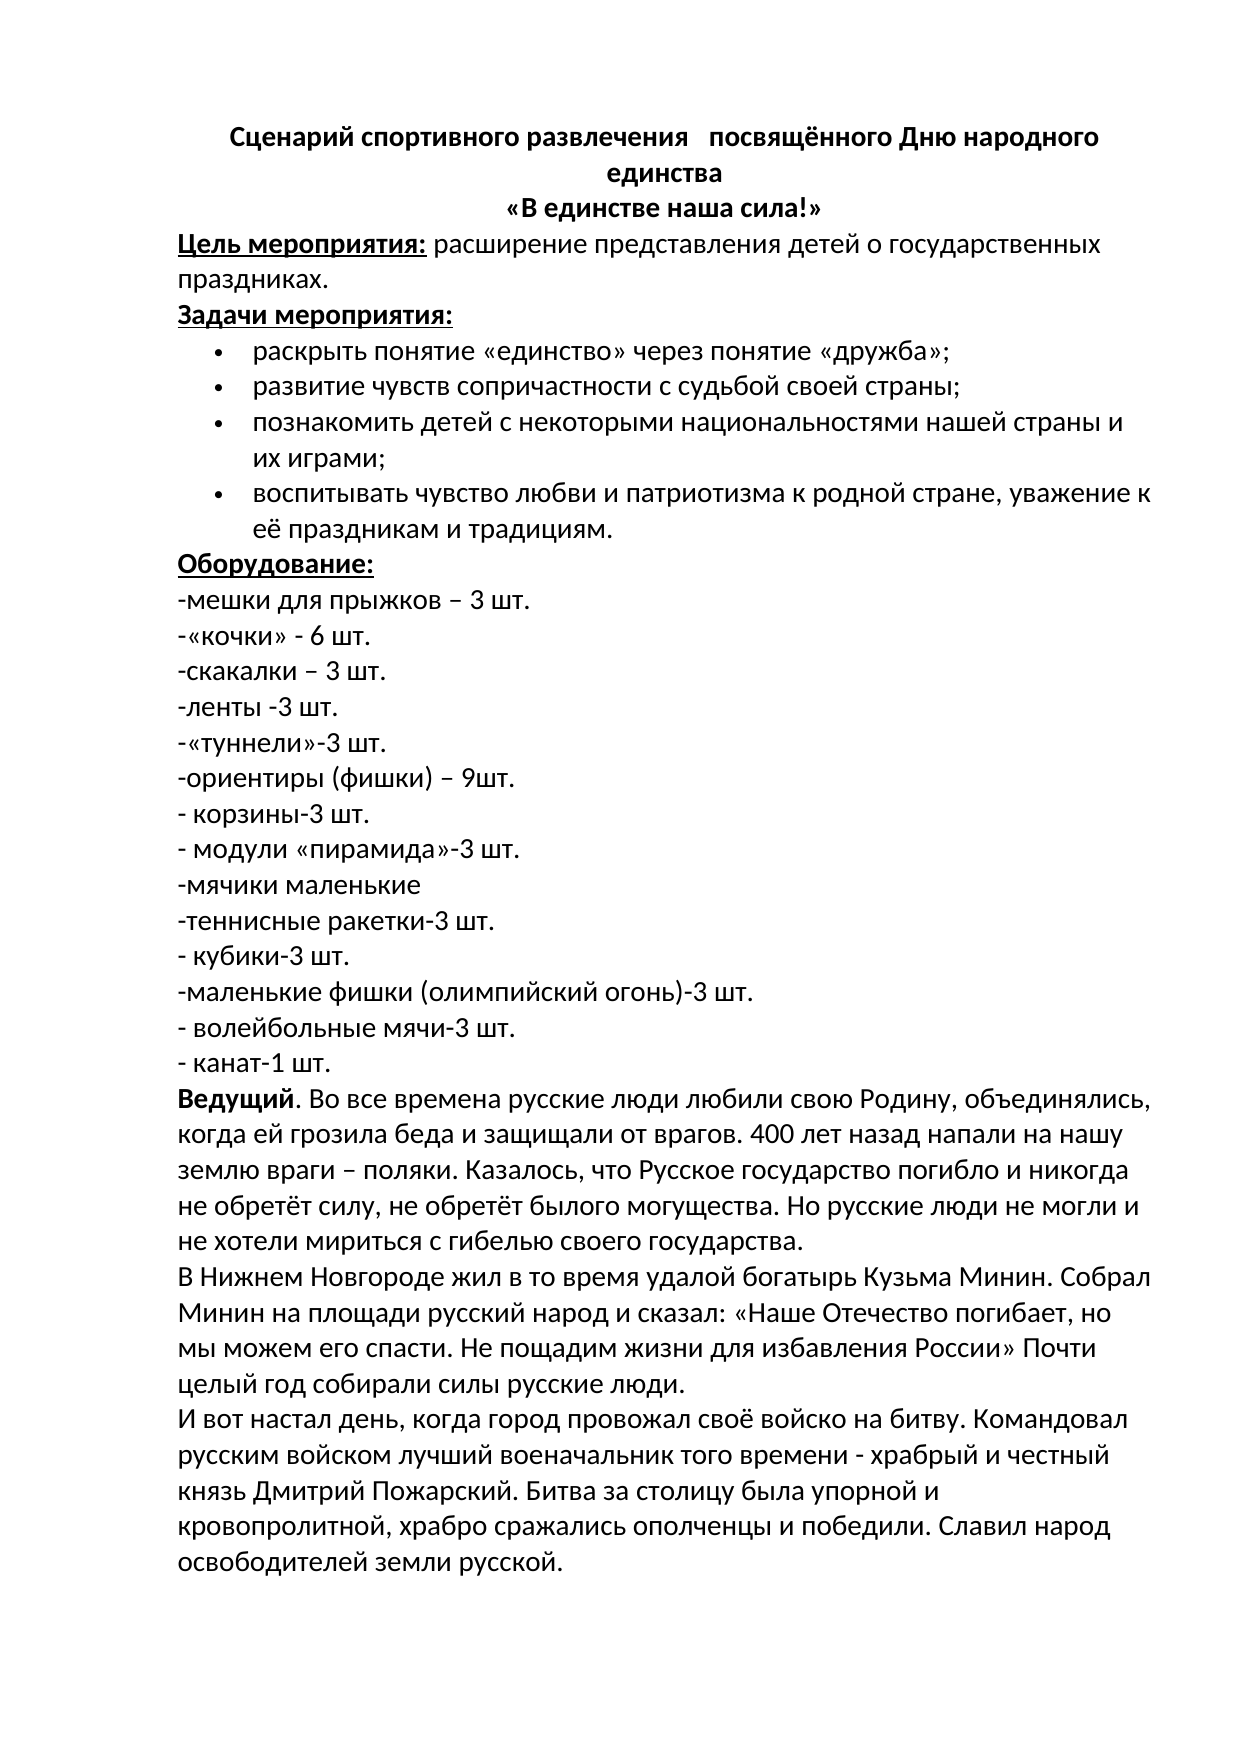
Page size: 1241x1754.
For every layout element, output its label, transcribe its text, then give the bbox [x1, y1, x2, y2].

text -мячики маленькие [177, 866, 1152, 902]
text И вот настал день, когда город провожал своё войско на битву. Командовал русским войском лучший военачальник того времени - храбрый и честный князь Дмитрий Пожарский. Битва за столицу была упорной и кровопролитной, храбро сражались ополченцы и победили. Славил народ освободителей земли русской. [177, 1401, 1152, 1579]
text -скакалки – 3 шт. [177, 652, 1152, 688]
text «В единстве наша сила!» [177, 189, 1152, 225]
text -мешки для прыжков – 3 шт. [177, 581, 1152, 617]
text -теннисные ракетки-3 шт. [177, 902, 1152, 937]
text -ориентиры (фишки) – 9шт. [177, 759, 1152, 795]
text -«кочки» - 6 шт. [177, 617, 1152, 652]
text - кубики-3 шт. [177, 937, 1152, 973]
text -ленты -3 шт. [177, 688, 1152, 724]
list воспитывать чувство любви и патриотизма к родной стране, уважение к её праздникам и традициям. [215, 474, 1152, 546]
text Ведущий. Во все времена русские люди любили свою Родину, объединялись, когда ей грозила беда и защищали от врагов. 400 лет назад напали на нашу землю враги – поляки. Казалось, что Русское государство погибло и никогда не обретёт силу, не обретёт былого могущества. Но русские люди не могли и не хотели мириться с гибелью своего государства. [177, 1080, 1152, 1258]
text - канат-1 шт. [177, 1044, 1152, 1080]
text - корзины-3 шт. [177, 795, 1152, 831]
text Задачи мероприятия: [177, 296, 1152, 332]
list познакомить детей с некоторыми национальностями нашей страны и их играми; [215, 403, 1152, 474]
text Сценарий спортивного развлечения посвящённого Дню народного единства [177, 118, 1152, 189]
text -«туннели»-3 шт. [177, 724, 1152, 759]
text - волейбольные мячи-3 шт. [177, 1009, 1152, 1044]
list раскрыть понятие «единство» через понятие «дружба»; [215, 332, 1152, 367]
text Цель мероприятия: расширение представления детей о государственных праздниках. [177, 225, 1152, 296]
text -маленькие фишки (олимпийский огонь)-3 шт. [177, 973, 1152, 1009]
list развитие чувств сопричастности с судьбой своей страны; [215, 367, 1152, 403]
text В Нижнем Новгороде жил в то время удалой богатырь Кузьма Минин. Собрал Минин на площади русский народ и сказал: «Наше Отечество погибает, но мы можем его спасти. Не пощадим жизни для избавления России» Почти целый год собирали силы русские люди. [177, 1258, 1152, 1401]
text Оборудование: [177, 546, 1152, 581]
text - модули «пирамида»-3 шт. [177, 831, 1152, 866]
